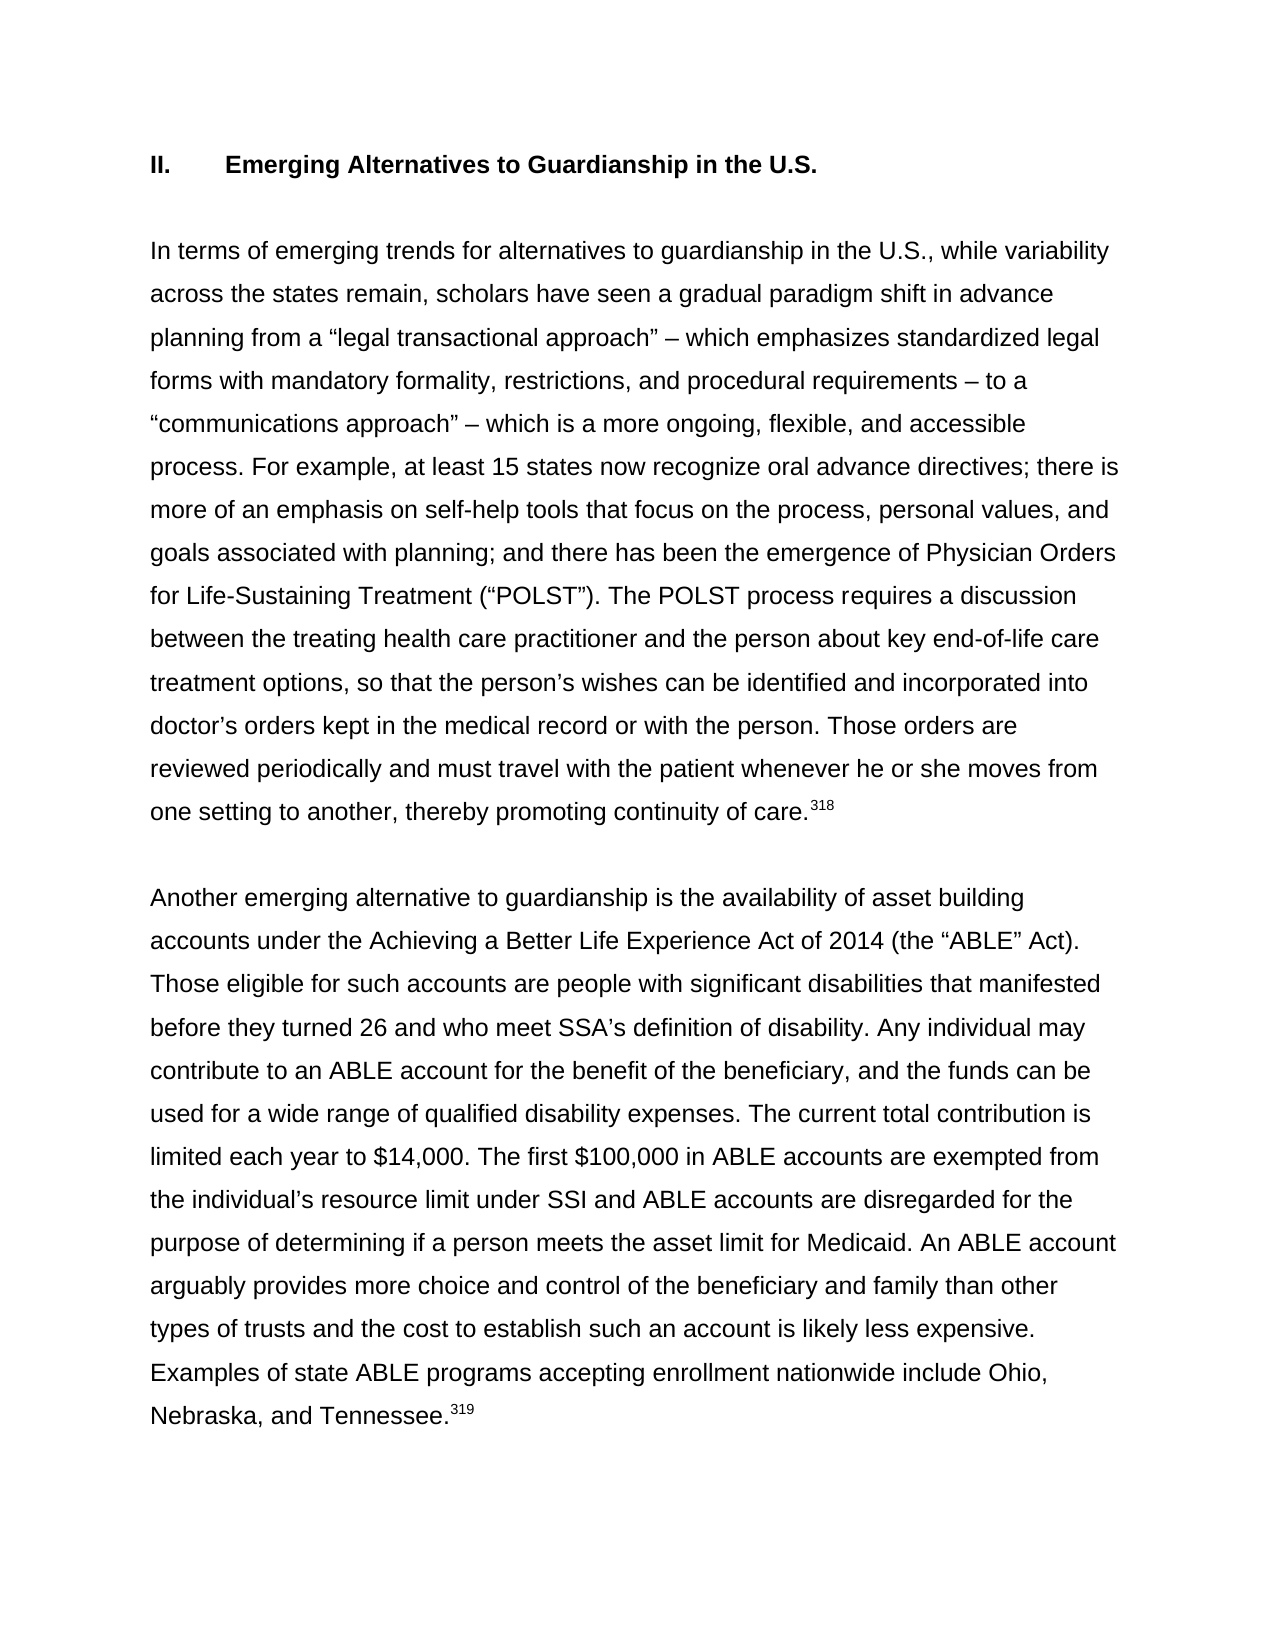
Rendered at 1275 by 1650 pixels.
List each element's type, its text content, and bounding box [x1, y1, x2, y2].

text Another emerging alternative to guardianship is the availability of asset building accounts under the Achieving a Better Life Experience Act of 2014 (the “ABLE” Act). Those eligible for such accounts are people with significant disabilities that manifested before they turned 26 and who meet SSA’s definition of disability. Any individual may contribute to an ABLE account for the benefit of the beneficiary, and the funds can be used for a wide range of qualified disability expenses. The current total contribution is limited each year to $14,000. The first $100,000 in ABLE accounts are exempted from the individual’s resource limit under SSI and ABLE accounts are disregarded for the purpose of determining if a person meets the asset limit for Medicaid. An ABLE account arguably provides more choice and control of the beneficiary and family than other types of trusts and the cost to establish such an account is likely less expensive. Examples of state ABLE programs accepting enrollment nationwide include Ohio, Nebraska, and Tennessee. [150, 883, 1125, 1429]
text In terms of emerging trends for alternatives to guardianship in the U.S., while variability across the states remain, scholars have seen a gradual paradigm shift in advance planning from a “legal transactional approach” – which emphasizes standardized legal forms with mandatory formality, restrictions, and procedural requirements – to a “communications approach” – which is a more ongoing, flexible, and accessible process. For example, at least 15 states now recognize oral advance directives; there is more of an emphasis on self-help tools that focus on the process, personal values, and goals associated with planning; and there has been the emergence of Physician Orders for Life-Sustaining Treatment (“POLST”). The POLST process requires a discussion between the treating health care practitioner and the person about key end-of-life care treatment options, so that the person’s wishes can be identified and incorporated into doctor’s orders kept in the medical record or with the person. Those orders are reviewed periodically and must travel with the patient whenever he or she moves from one setting to another, thereby promoting continuity of care. [150, 236, 1125, 826]
text II. Emerging Alternatives to Guardianship in the U.S. [150, 150, 1125, 179]
